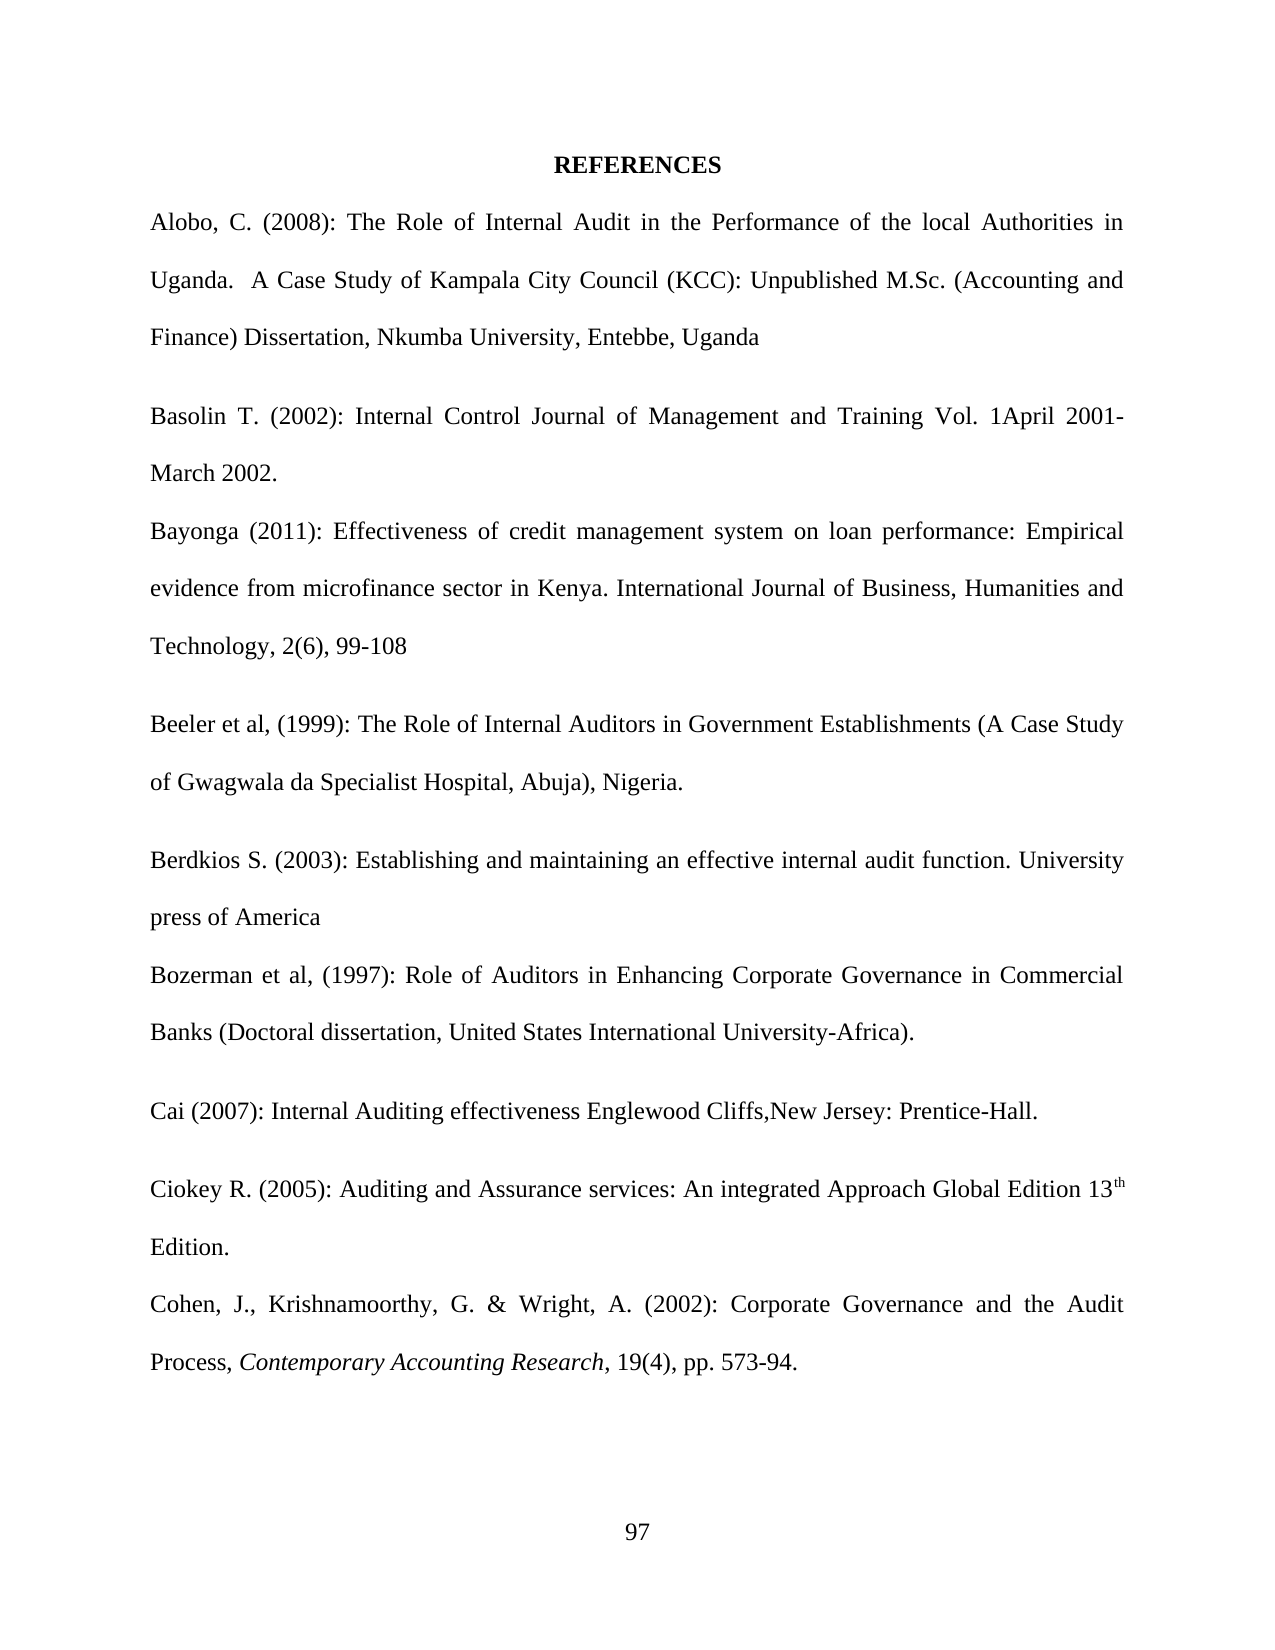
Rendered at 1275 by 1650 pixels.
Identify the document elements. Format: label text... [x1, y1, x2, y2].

text Ciokey R. (2005): Auditing and Assurance services: An integrated Approach Global Edition 13th Edition. [150, 1174, 1125, 1260]
text Bozerman et al, (1997): Role of Auditors in Enhancing Corporate Governance in Commercial Banks (Doctoral dissertation, United States International University-Africa). [150, 960, 1125, 1046]
text Basolin T. (2002): Internal Control Journal of Management and Training Vol. 1April 2001- March 2002. [150, 401, 1125, 487]
text Cai (2007): Internal Auditing effectiveness Englewood Cliffs,New Jersey: Prentice-Hall. [150, 1096, 1125, 1124]
text Alobo, C. (2008): The Role of Internal Audit in the Performance of the local Authorities in Uganda. A Case Study of Kampala City Council (KCC): Unpublished M.Sc. (Accounting and Finance) Dissertation, Nkumba University, Entebbe, Uganda [150, 207, 1125, 351]
text Beeler et al, (1999): The Role of Internal Auditors in Government Establishments (A Case Study of Gwagwala da Specialist Hospital, Abuja), Nigeria. [150, 709, 1125, 795]
subtitle REFERENCES [150, 150, 1125, 179]
text Bayonga (2011): Effectiveness of credit management system on loan performance: Empirical evidence from microfinance sector in Kenya. International Journal of Business, Humanities and Technology, 2(6), 99-108 [150, 516, 1125, 659]
text Cohen, J., Krishnamoorthy, G. & Wright, A. (2002): Corporate Governance and the Audit Process, Contemporary Accounting Research, 19(4), pp. 573-94. [150, 1289, 1125, 1375]
text Berdkios S. (2003): Establishing and maintaining an effective internal audit function. University press of America [150, 845, 1125, 931]
